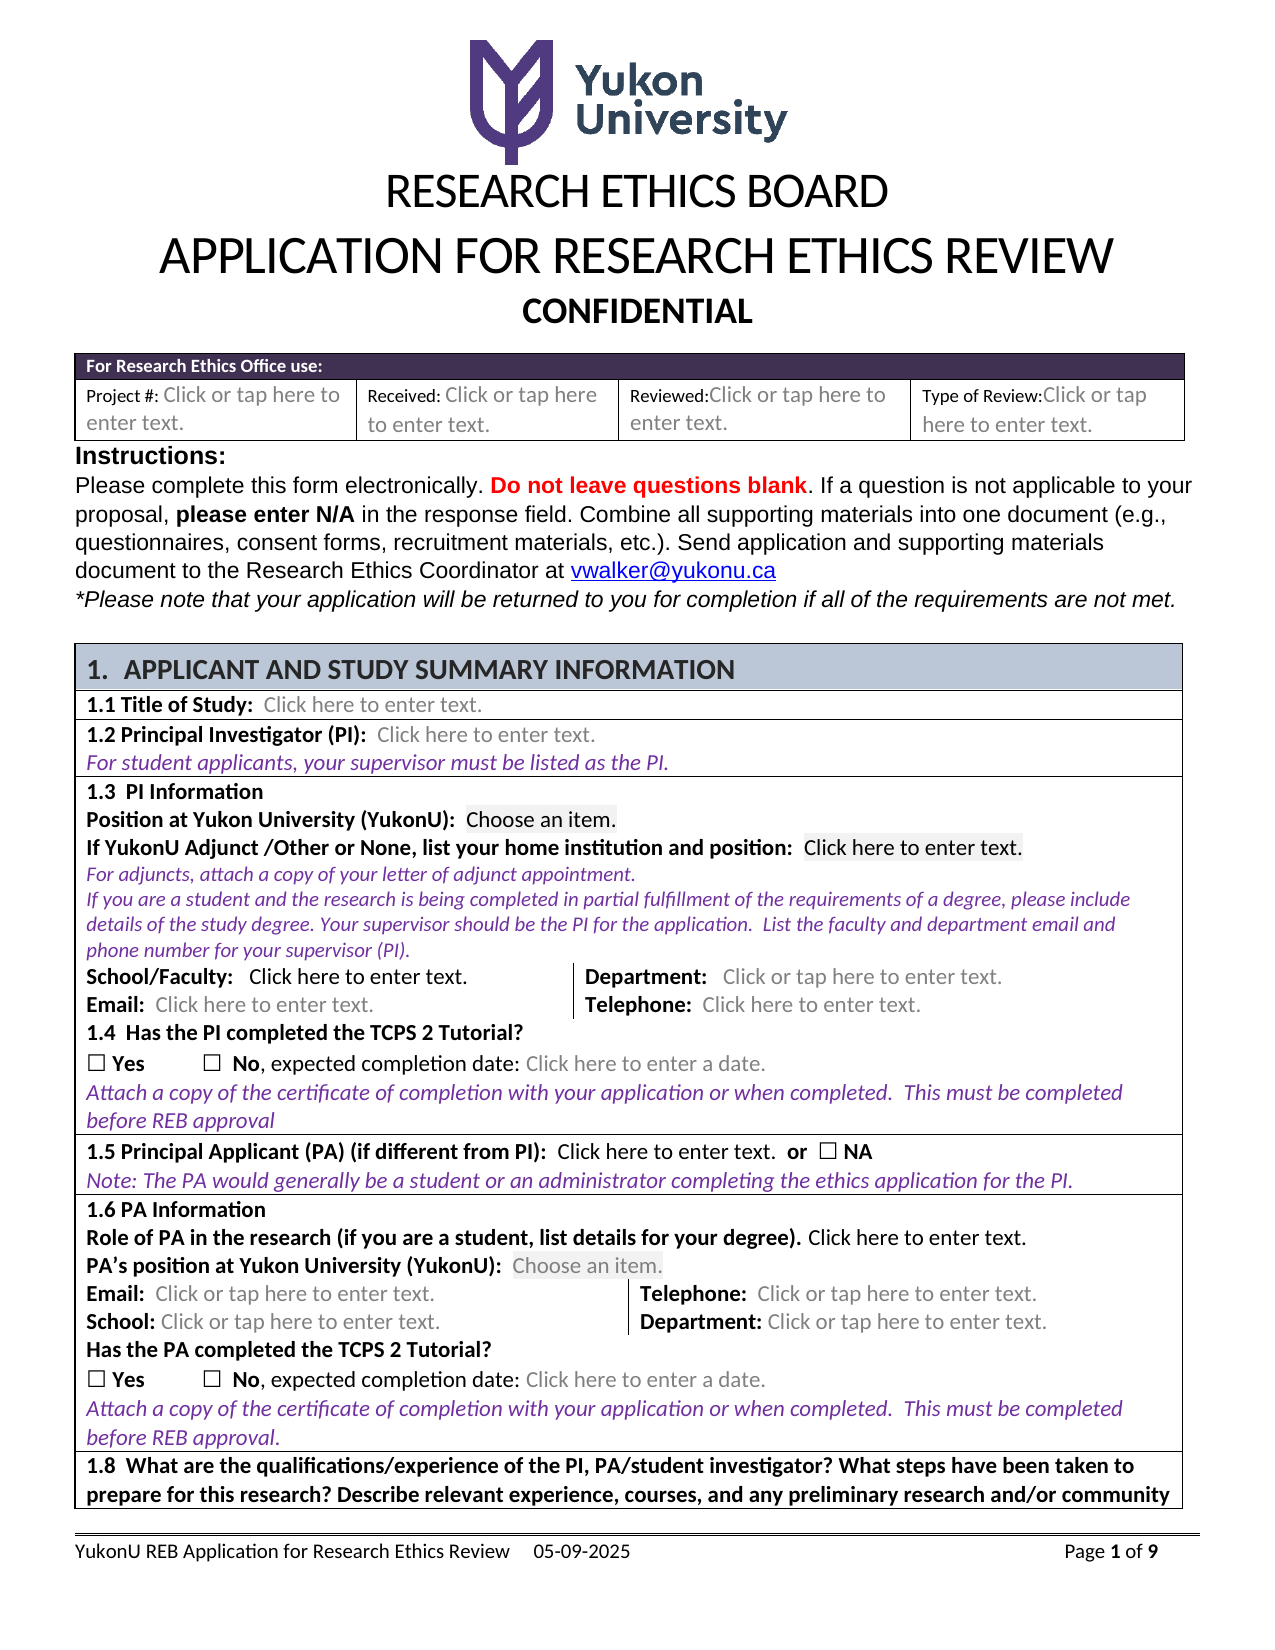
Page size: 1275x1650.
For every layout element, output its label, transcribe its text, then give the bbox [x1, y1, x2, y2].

text CONFIDENTIAL [75, 287, 1200, 332]
table_cell School/Faculty: [76, 963, 573, 991]
table_cell 1.4 Has the PI completed the TCPS 2 Tutorial? Yes No, expected completion date: Attach a copy of the certificate of completion with your application or when completed. This must be completed before REB approval [76, 1019, 1182, 1134]
table_cell School: [76, 1307, 628, 1335]
table_cell Project #: [76, 380, 356, 440]
table_cell Email: [76, 991, 573, 1018]
table_cell 1.6 PA Information Role of PA in the research (if you are a student, list details for your degree). PA’s position at Yukon University (YukonU): [76, 1195, 1182, 1279]
table_cell 1.3 PI Information Position at Yukon University (YukonU): If YukonU Adjunct /Other or None, list your home institution and position: For adjuncts, attach a copy of your letter of adjunct appointment. If you are a student and the research is being completed in partial fulfillment of the requirements of a degree, please include details of the study degree. Your supervisor should be the PI for the application. List the faculty and department email and phone number for your supervisor (PI). [76, 777, 1182, 962]
title RESEARCH ETHICS BOARD [75, 159, 1200, 220]
table_cell 1.2 Principal Investigator (PI): For student applicants, your supervisor must be listed as the PI. [76, 720, 1182, 776]
table_cell Department: [629, 1307, 1182, 1335]
table_cell Received: [357, 380, 618, 440]
table_cell 1.1 Title of Study: [76, 691, 1182, 719]
picture [408, 0, 849, 159]
text Instructions: [75, 441, 1200, 470]
table_cell Telephone: [574, 991, 1182, 1018]
table_header For Research Ethics Office use: [76, 354, 1184, 379]
table_cell 1.5 Principal Applicant (PA) (if different from PI): or NA Note: The PA would generally be a student or an administrator completing the ethics application for the PI. [76, 1135, 1182, 1194]
table_header Applicant and Study Summary Information [76, 644, 1182, 689]
table_cell Reviewed: [619, 380, 910, 440]
table_cell Email: [76, 1279, 628, 1307]
table_cell Department: [574, 963, 1182, 991]
title APPLICATION FOR RESEARCH ETHICS REVIEW [75, 220, 1200, 287]
text *Please note that your application will be returned to you for completion if all of the requirements are not met. [75, 586, 1200, 612]
text Please complete this form electronically. Do not leave questions blank. If a question is not applicable to your proposal, please enter N/A in the response field. Combine all supporting materials into one document (e.g., questionnaires, consent forms, recruitment materials, etc.). Send application and supporting materials document to the Research Ethics Coordinator at vwalker@yukonu.ca [75, 472, 1200, 584]
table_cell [76, 1452, 1182, 1508]
table_cell Has the PA completed the TCPS 2 Tutorial? Yes No, expected completion date: Attach a copy of the certificate of completion with your application or when completed. This must be completed before REB approval. [76, 1335, 1182, 1451]
table_cell Telephone: [629, 1279, 1182, 1307]
table_cell Type of Review: [911, 380, 1184, 440]
